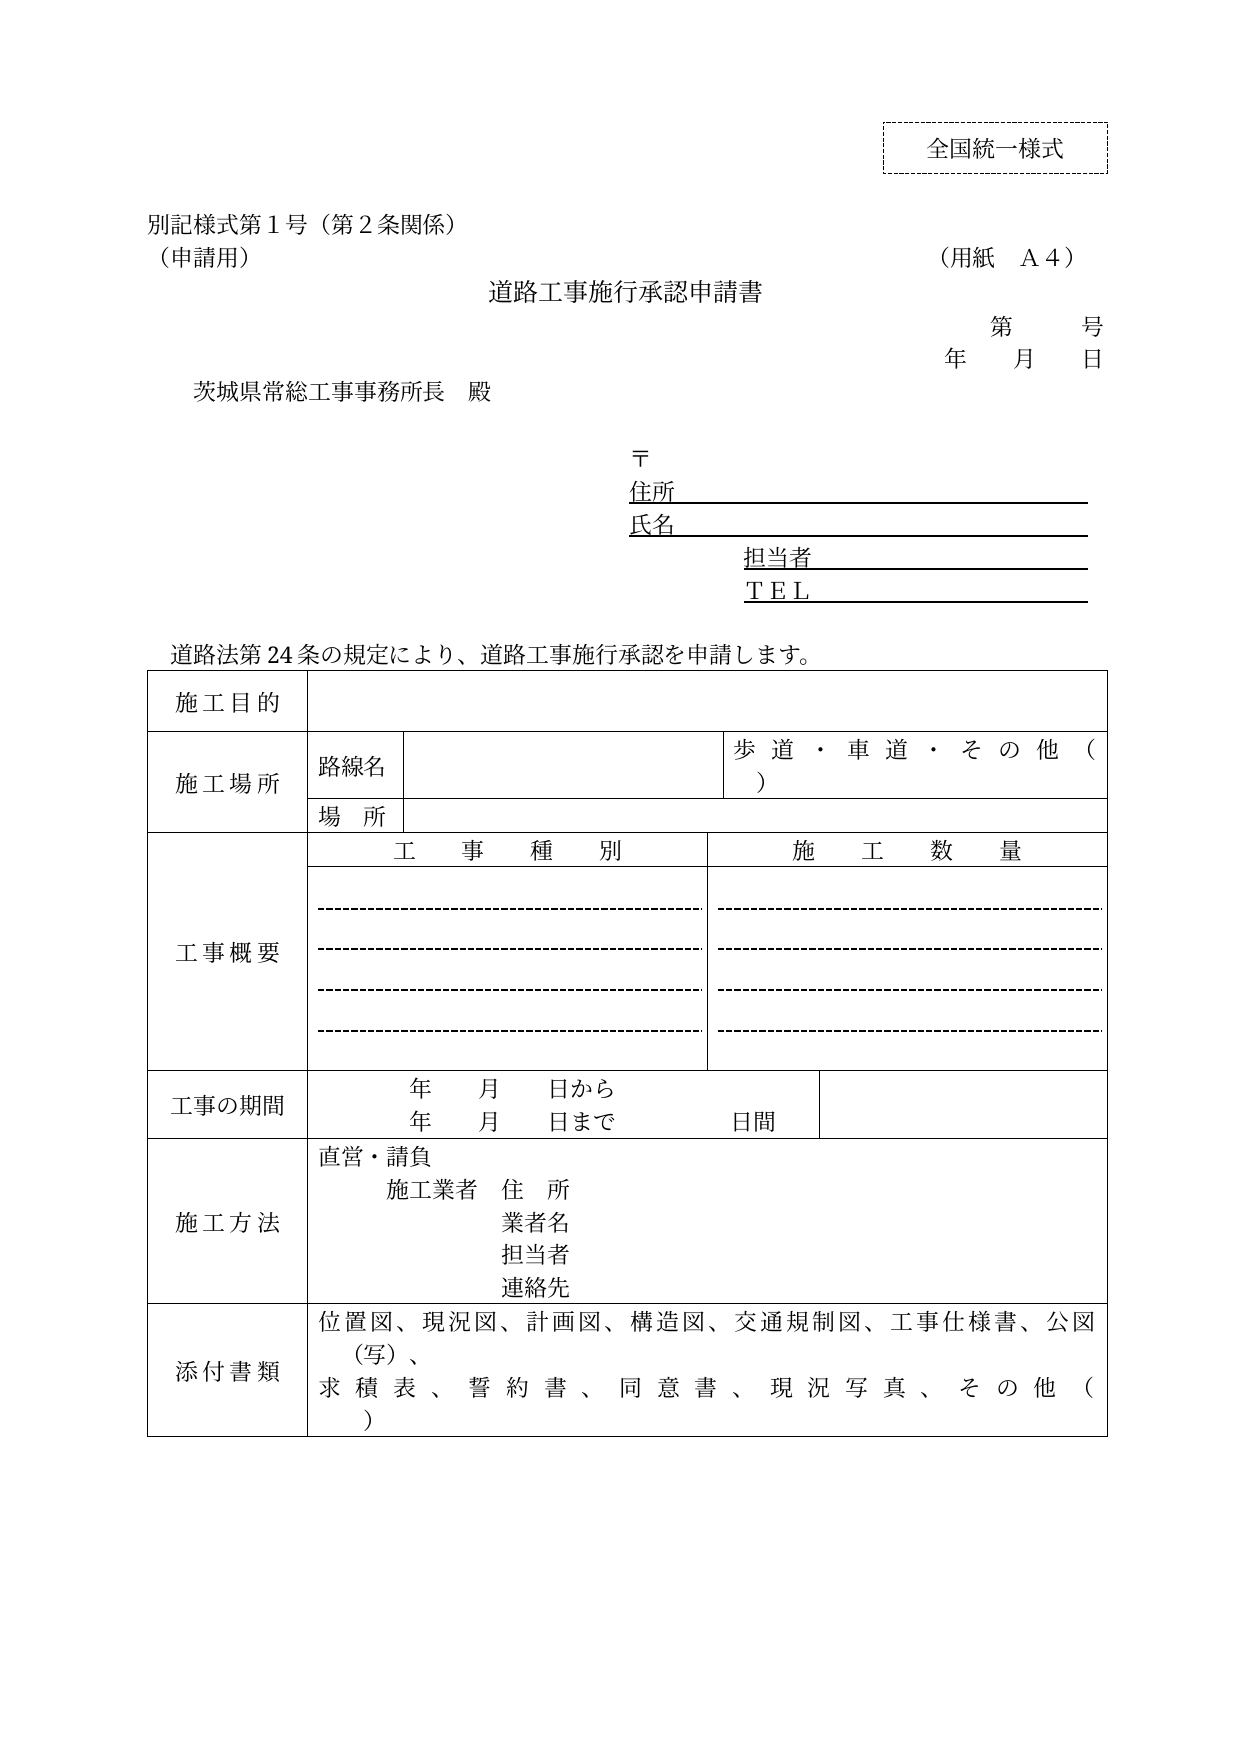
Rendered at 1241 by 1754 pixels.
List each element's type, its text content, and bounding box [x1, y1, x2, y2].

text 道路工事施行承認申請書 [148, 273, 1104, 308]
table_cell [404, 732, 723, 798]
table_cell 路線名 [308, 732, 403, 798]
text 第 号 [148, 308, 1104, 341]
table_cell 工事概要 [148, 833, 307, 1070]
text 茨城県常総工事事務所長 殿 [148, 374, 1104, 407]
table_cell 施工場所 [148, 732, 307, 832]
text 氏名 [148, 507, 1104, 540]
text （申請用） （用紙 Ａ４） [148, 240, 1104, 273]
table_header [308, 671, 1107, 731]
table_cell 年 月 日から 年 月 日まで 日間 [308, 1071, 819, 1138]
table_cell 施工方法 [148, 1139, 307, 1303]
text 別記様式第１号（第２条関係） [148, 207, 1104, 240]
table_cell 直営・請負 施工業者 住 所 業者名 担当者 連絡先 [308, 1139, 1107, 1303]
table_cell 添付書類 [148, 1304, 307, 1436]
text 年 月 日 [148, 341, 1104, 374]
table_cell 工事の期間 [148, 1071, 307, 1138]
table_header 施工目的 [148, 671, 307, 731]
text 道路法第24条の規定により、道路工事施行承認を申請します。 [148, 637, 1104, 670]
table_cell 位置図、現況図、計画図、構造図、交通規制図、工事仕様書、公図（写）、 求積表、誓約書、同意書、現況写真、その他（ ） [308, 1304, 1107, 1436]
text ＴＥＬ [148, 573, 1104, 606]
table_cell 場 所 [308, 799, 403, 832]
table_cell 工 事 種 別 [308, 833, 707, 866]
table_cell 歩道・車道・その他（ ） [724, 732, 1107, 798]
table_cell 施 工 数 量 [708, 833, 1107, 866]
text 住所 [148, 474, 1104, 507]
text 〒 [148, 441, 1104, 474]
table_cell [308, 867, 707, 1070]
table_cell [708, 867, 1107, 1070]
table_cell [820, 1071, 1107, 1138]
text 担当者 [148, 540, 1104, 573]
table_cell [404, 799, 1107, 832]
